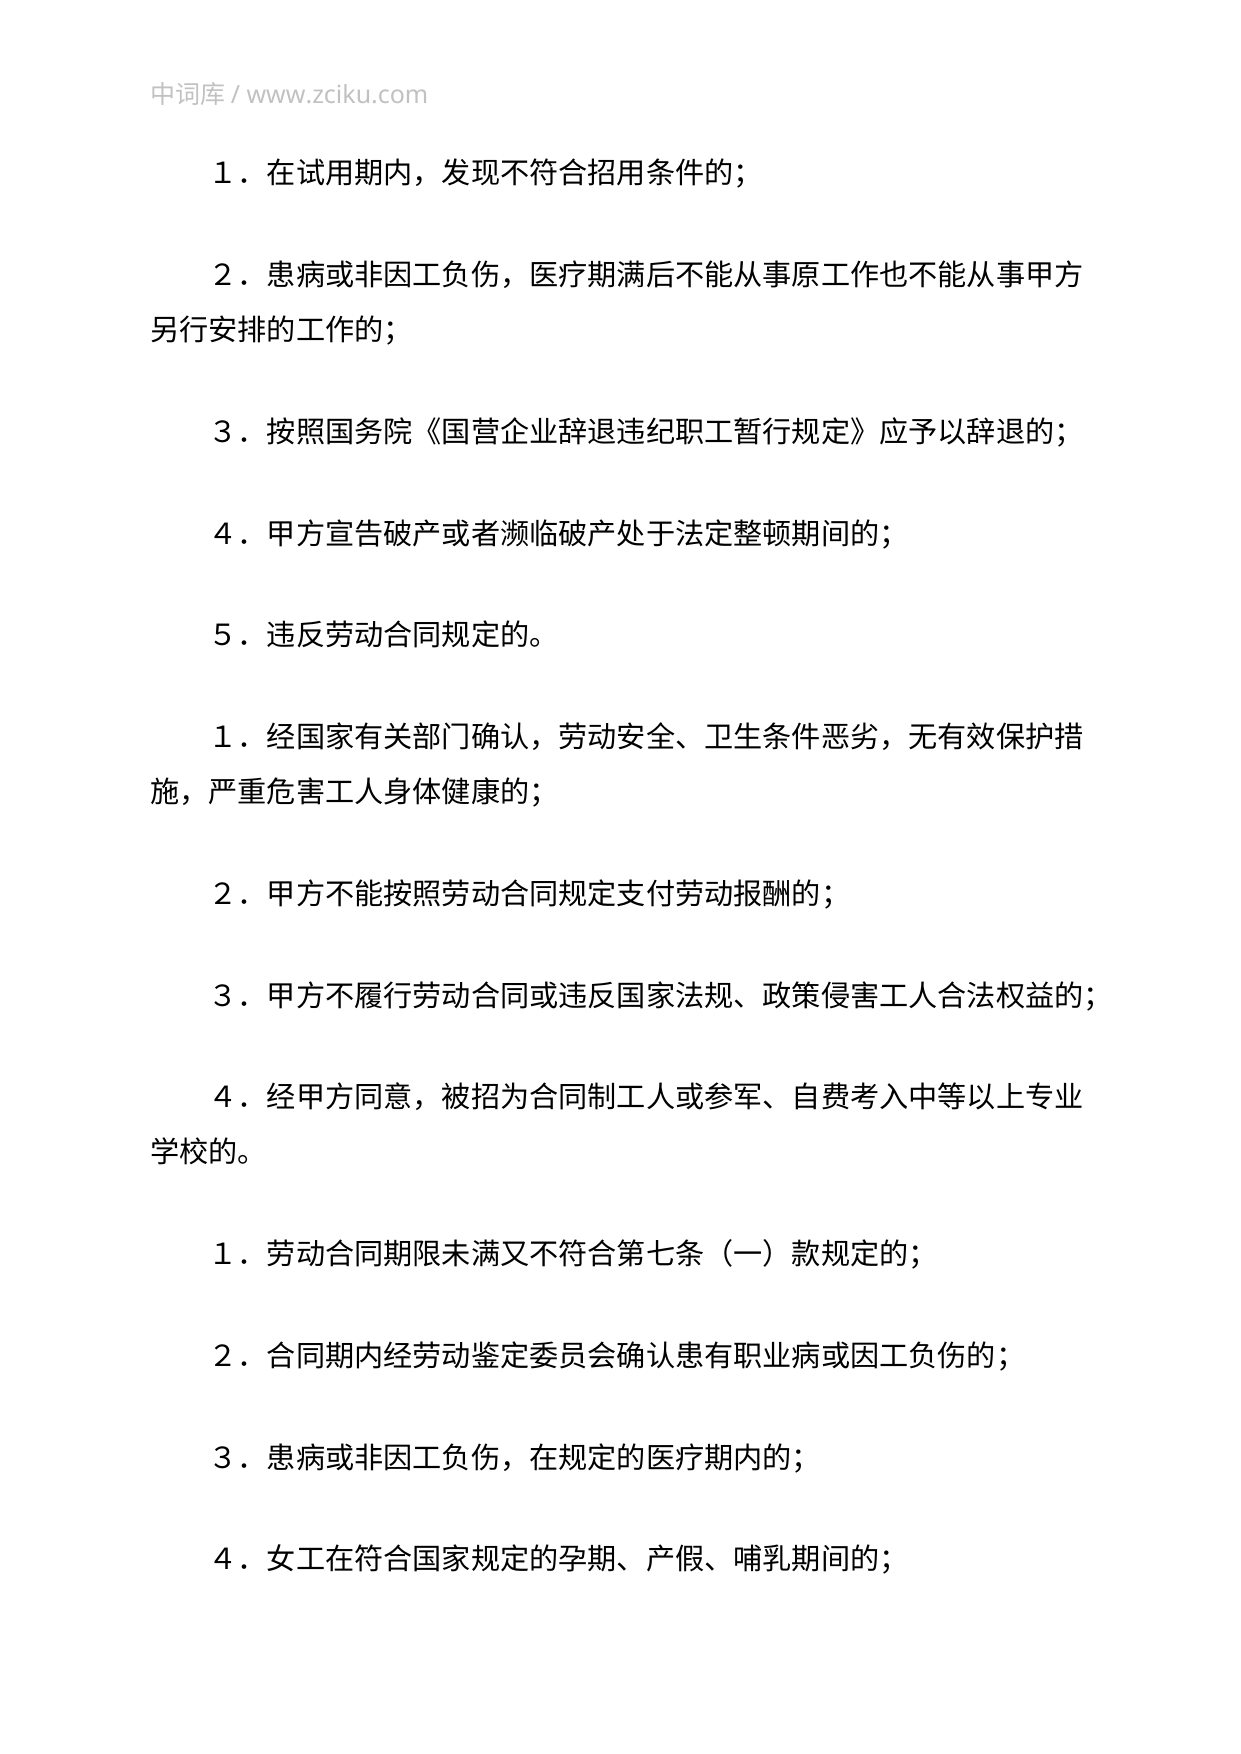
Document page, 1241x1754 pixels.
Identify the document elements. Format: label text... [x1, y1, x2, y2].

text ４．女工在符合国家规定的孕期、产假、哺乳期间的； [150, 1536, 1090, 1578]
text １．经国家有关部门确认，劳动安全、卫生条件恶劣，无有效保护措施，严重危害工人身体健康的； [150, 714, 1090, 811]
text ４．经甲方同意，被招为合同制工人或参军、自费考入中等以上专业学校的。 [150, 1074, 1090, 1171]
text ３．患病或非因工负伤，在规定的医疗期内的； [150, 1434, 1090, 1476]
text １．在试用期内，发现不符合招用条件的； [150, 150, 1090, 192]
text １．劳动合同期限未满又不符合第七条（一）款规定的； [150, 1231, 1090, 1273]
text ４．甲方宣告破产或者濒临破产处于法定整顿期间的； [150, 510, 1090, 552]
text ３．按照国务院《国营企业辞退违纪职工暂行规定》应予以辞退的； [150, 408, 1090, 451]
text ２．甲方不能按照劳动合同规定支付劳动报酬的； [150, 870, 1090, 913]
text ２．患病或非因工负伤，医疗期满后不能从事原工作也不能从事甲方另行安排的工作的； [150, 252, 1090, 349]
text ３．甲方不履行劳动合同或违反国家法规、政策侵害工人合法权益的； [150, 972, 1090, 1014]
text ５．违反劳动合同规定的。 [150, 612, 1090, 654]
text ２．合同期内经劳动鉴定委员会确认患有职业病或因工负伤的； [150, 1332, 1090, 1375]
